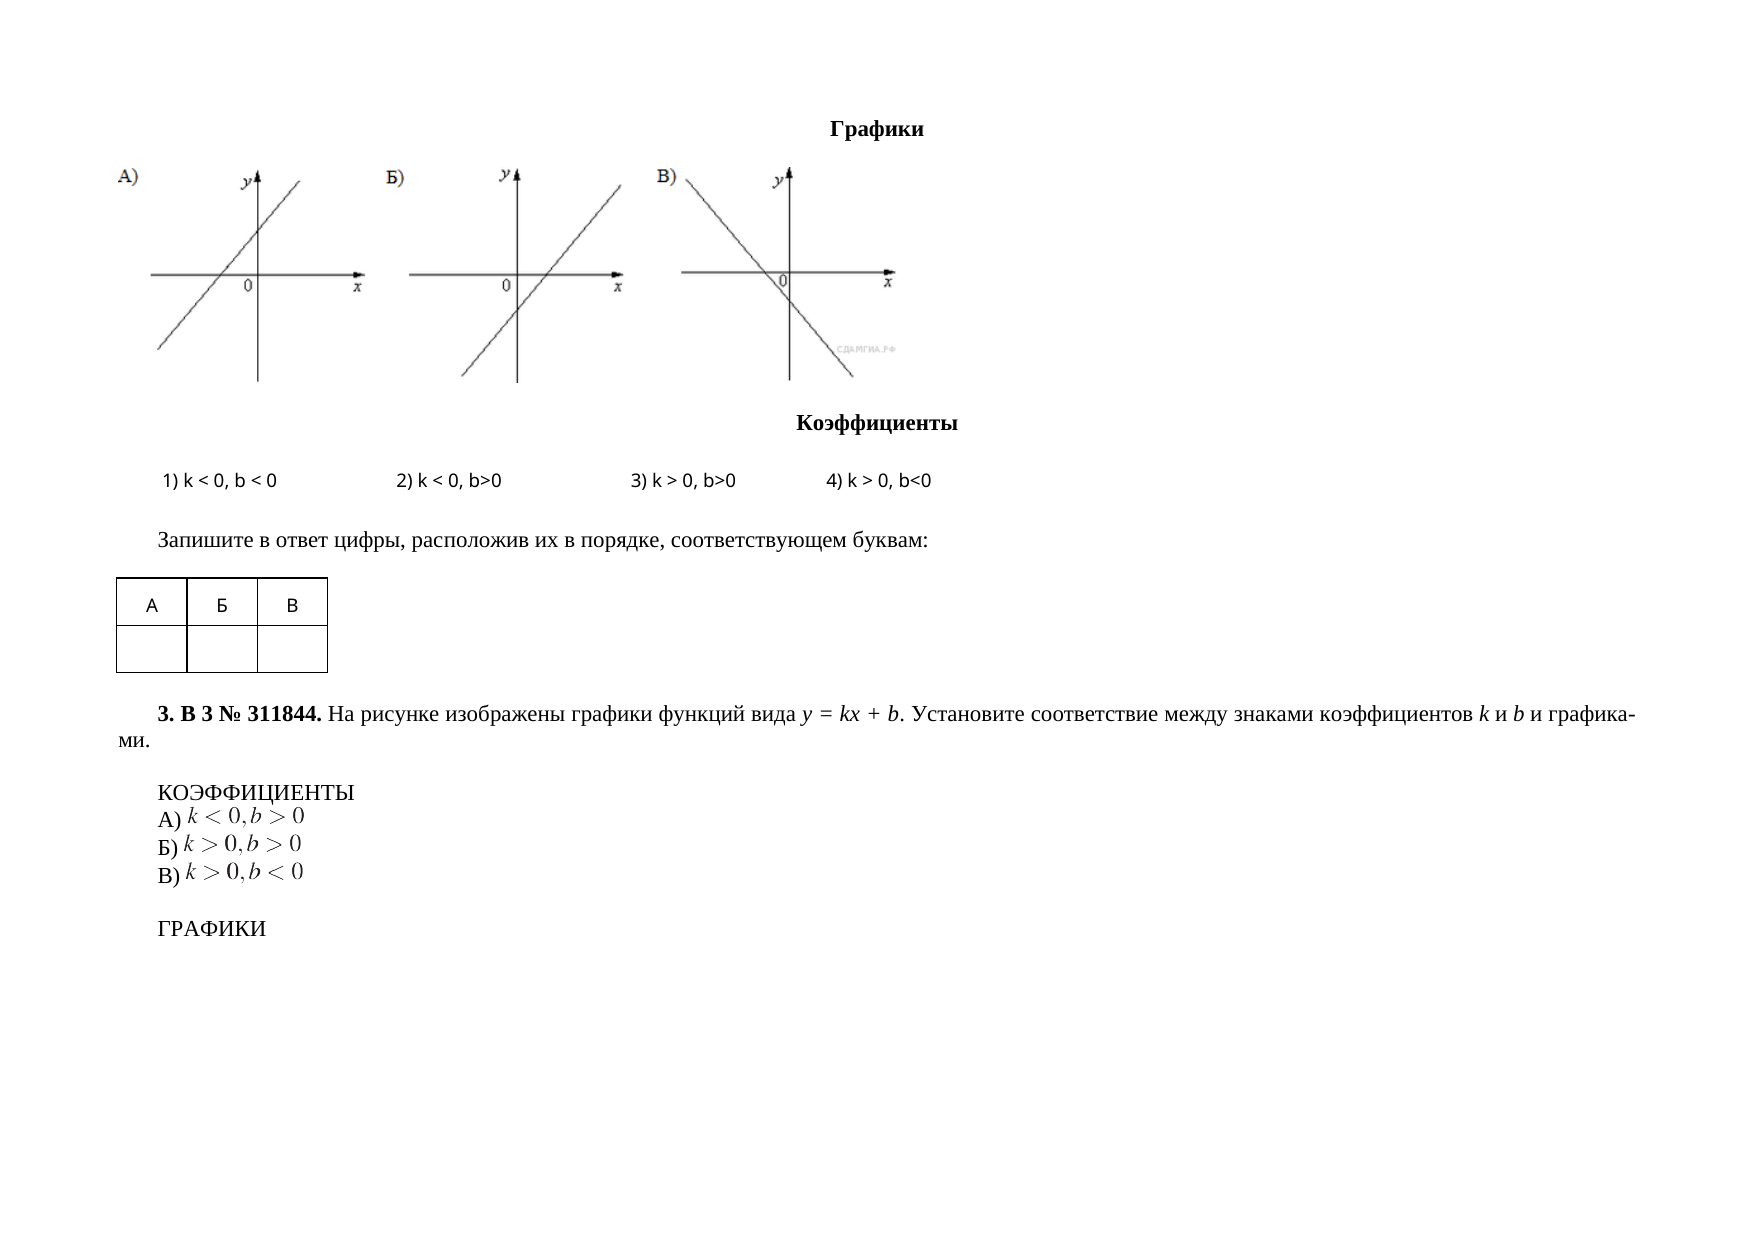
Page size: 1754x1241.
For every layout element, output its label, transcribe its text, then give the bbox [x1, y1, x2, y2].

table_header 1) k < 0, b < 0 [117, 461, 351, 499]
picture [118, 167, 898, 383]
text ГРАФИКИ [118, 915, 1636, 941]
text 3. B 3 № 311844. На рисунке изображены графики функций вида у = kх + b. Установите соответствие между знаками коэффициентов k и b и графиками. [118, 700, 1636, 752]
table_header Б [188, 579, 257, 624]
picture [183, 832, 301, 856]
text Б) [118, 833, 1636, 861]
text Коэффициенты [118, 409, 1636, 435]
table_cell [117, 626, 186, 672]
table_header В [258, 579, 327, 624]
text В) [118, 861, 1636, 888]
table_header 3) k > 0, b>0 [585, 461, 820, 499]
table_cell [258, 626, 327, 672]
picture [187, 805, 304, 828]
table_header А [117, 579, 186, 624]
table_cell [188, 626, 257, 672]
table_header 4) k > 0, b<0 [820, 461, 1054, 499]
table_header 2) k < 0, b>0 [351, 461, 585, 499]
text КОЭФФИЦИЕНТЫ [118, 779, 1636, 805]
text А) [118, 805, 1636, 833]
text Запишите в ответ цифры, расположив их в порядке, соответствующем буквам: [118, 526, 1636, 552]
text Графики [118, 115, 1636, 141]
picture [185, 860, 303, 884]
